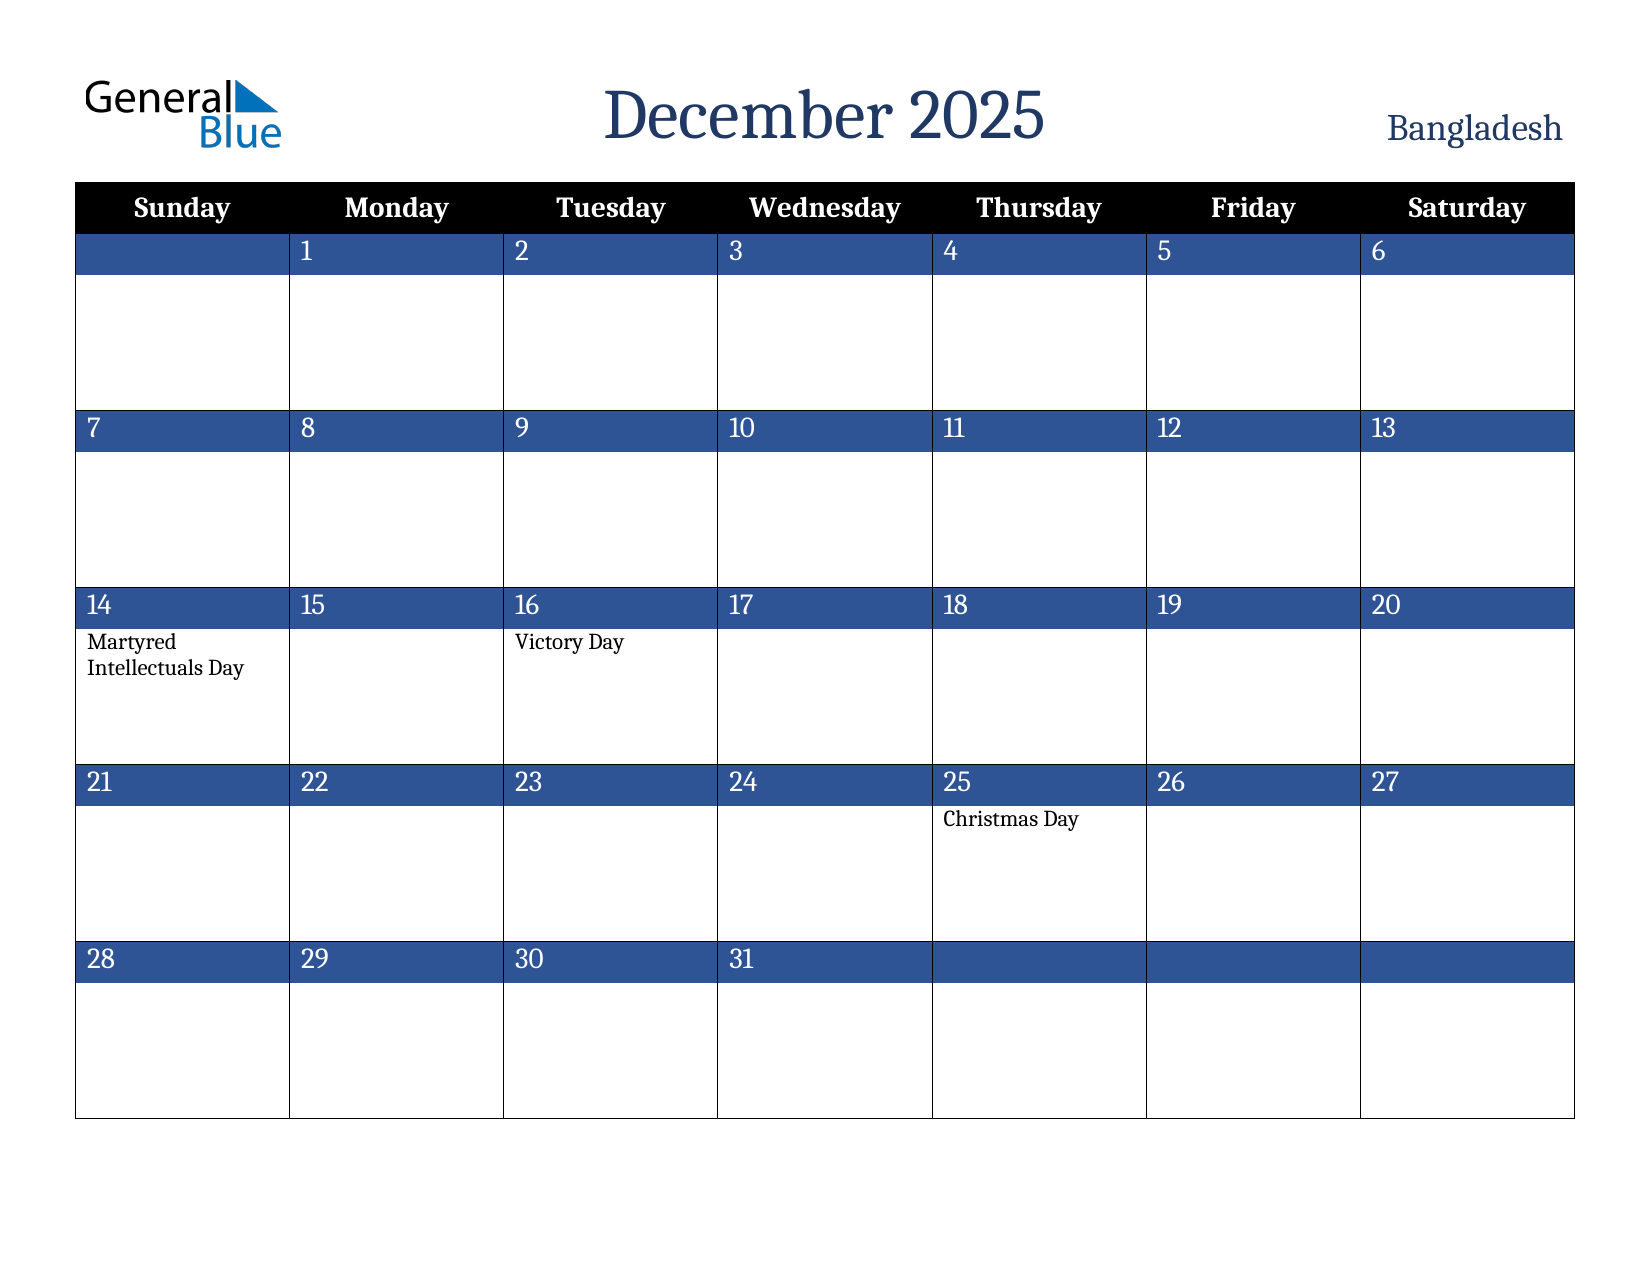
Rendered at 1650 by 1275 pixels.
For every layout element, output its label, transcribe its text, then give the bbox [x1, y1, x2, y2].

table_cell Monday [290, 183, 503, 233]
table_cell 24 [718, 765, 932, 806]
table_cell 17 [718, 588, 932, 629]
table_cell [718, 452, 932, 587]
table_cell 18 [933, 588, 1146, 629]
table_cell Christmas Day [933, 806, 1146, 941]
table_cell 21 [76, 765, 289, 806]
table_cell [76, 452, 289, 587]
table_cell 13 [1361, 411, 1574, 452]
table_cell 30 [504, 942, 717, 983]
table_cell [1361, 806, 1574, 941]
table_cell 2 [504, 234, 717, 275]
table_cell [504, 983, 717, 1118]
table_cell 23 [504, 765, 717, 806]
table_cell 3 [718, 234, 932, 275]
table_cell 9 [504, 411, 717, 452]
table_cell [933, 275, 1146, 410]
table_cell [933, 942, 1146, 983]
table_cell [1361, 275, 1574, 410]
table_cell 8 [290, 411, 503, 452]
table_cell [718, 629, 932, 764]
table_cell [290, 275, 503, 410]
table_cell 7 [76, 411, 289, 452]
table_cell [290, 983, 503, 1118]
table_cell 1 [290, 234, 503, 275]
table_cell [718, 983, 932, 1118]
table_cell [1361, 942, 1574, 983]
table_cell [933, 452, 1146, 587]
table_cell 28 [76, 942, 289, 983]
table_cell 19 [1147, 588, 1360, 629]
table_cell Wednesday [718, 183, 932, 233]
table_cell 22 [290, 765, 503, 806]
table_cell [504, 452, 717, 587]
table_cell 31 [718, 942, 932, 983]
table_cell [76, 275, 289, 410]
table_cell 25 [933, 765, 1146, 806]
table_cell [1361, 983, 1574, 1118]
table_cell 15 [290, 588, 503, 629]
table_cell 5 [1147, 234, 1360, 275]
table_cell [76, 234, 289, 275]
table_cell [1361, 452, 1574, 587]
table_cell 27 [1361, 765, 1574, 806]
table_cell 20 [1361, 588, 1574, 629]
table_cell 26 [1147, 765, 1360, 806]
table_cell Martyred Intellectuals Day [76, 629, 289, 764]
table_cell 29 [290, 942, 503, 983]
table_cell [290, 452, 503, 587]
table_cell [504, 806, 717, 941]
table_header Bangladesh [1146, 75, 1574, 182]
table_cell [1147, 983, 1360, 1118]
picture [86, 80, 281, 148]
table_cell 10 [718, 411, 932, 452]
table_cell [1361, 629, 1574, 764]
table_cell Friday [1147, 183, 1360, 233]
table_cell [933, 629, 1146, 764]
table_cell 11 [933, 411, 1146, 452]
table_header [76, 75, 503, 182]
table_header December 2025 [504, 75, 1146, 182]
table_cell 12 [1147, 411, 1360, 452]
table_cell Sunday [76, 183, 289, 233]
table_cell 16 [504, 588, 717, 629]
table_cell Victory Day [504, 629, 717, 764]
table_cell [933, 983, 1146, 1118]
table_cell 14 [76, 588, 289, 629]
table_cell [718, 275, 932, 410]
table_cell 4 [933, 234, 1146, 275]
table_cell [290, 806, 503, 941]
table_cell 6 [1361, 234, 1574, 275]
table_cell [1147, 942, 1360, 983]
table_cell Thursday [933, 183, 1146, 233]
table_cell Tuesday [504, 183, 717, 233]
table_cell [290, 629, 503, 764]
table_cell [76, 983, 289, 1118]
table_cell [718, 806, 932, 941]
table_cell [1147, 629, 1360, 764]
table_cell Saturday [1361, 183, 1574, 233]
table_cell [1147, 275, 1360, 410]
table_cell [76, 806, 289, 941]
table_cell [504, 275, 717, 410]
table_cell [1147, 452, 1360, 587]
table_cell [1147, 806, 1360, 941]
